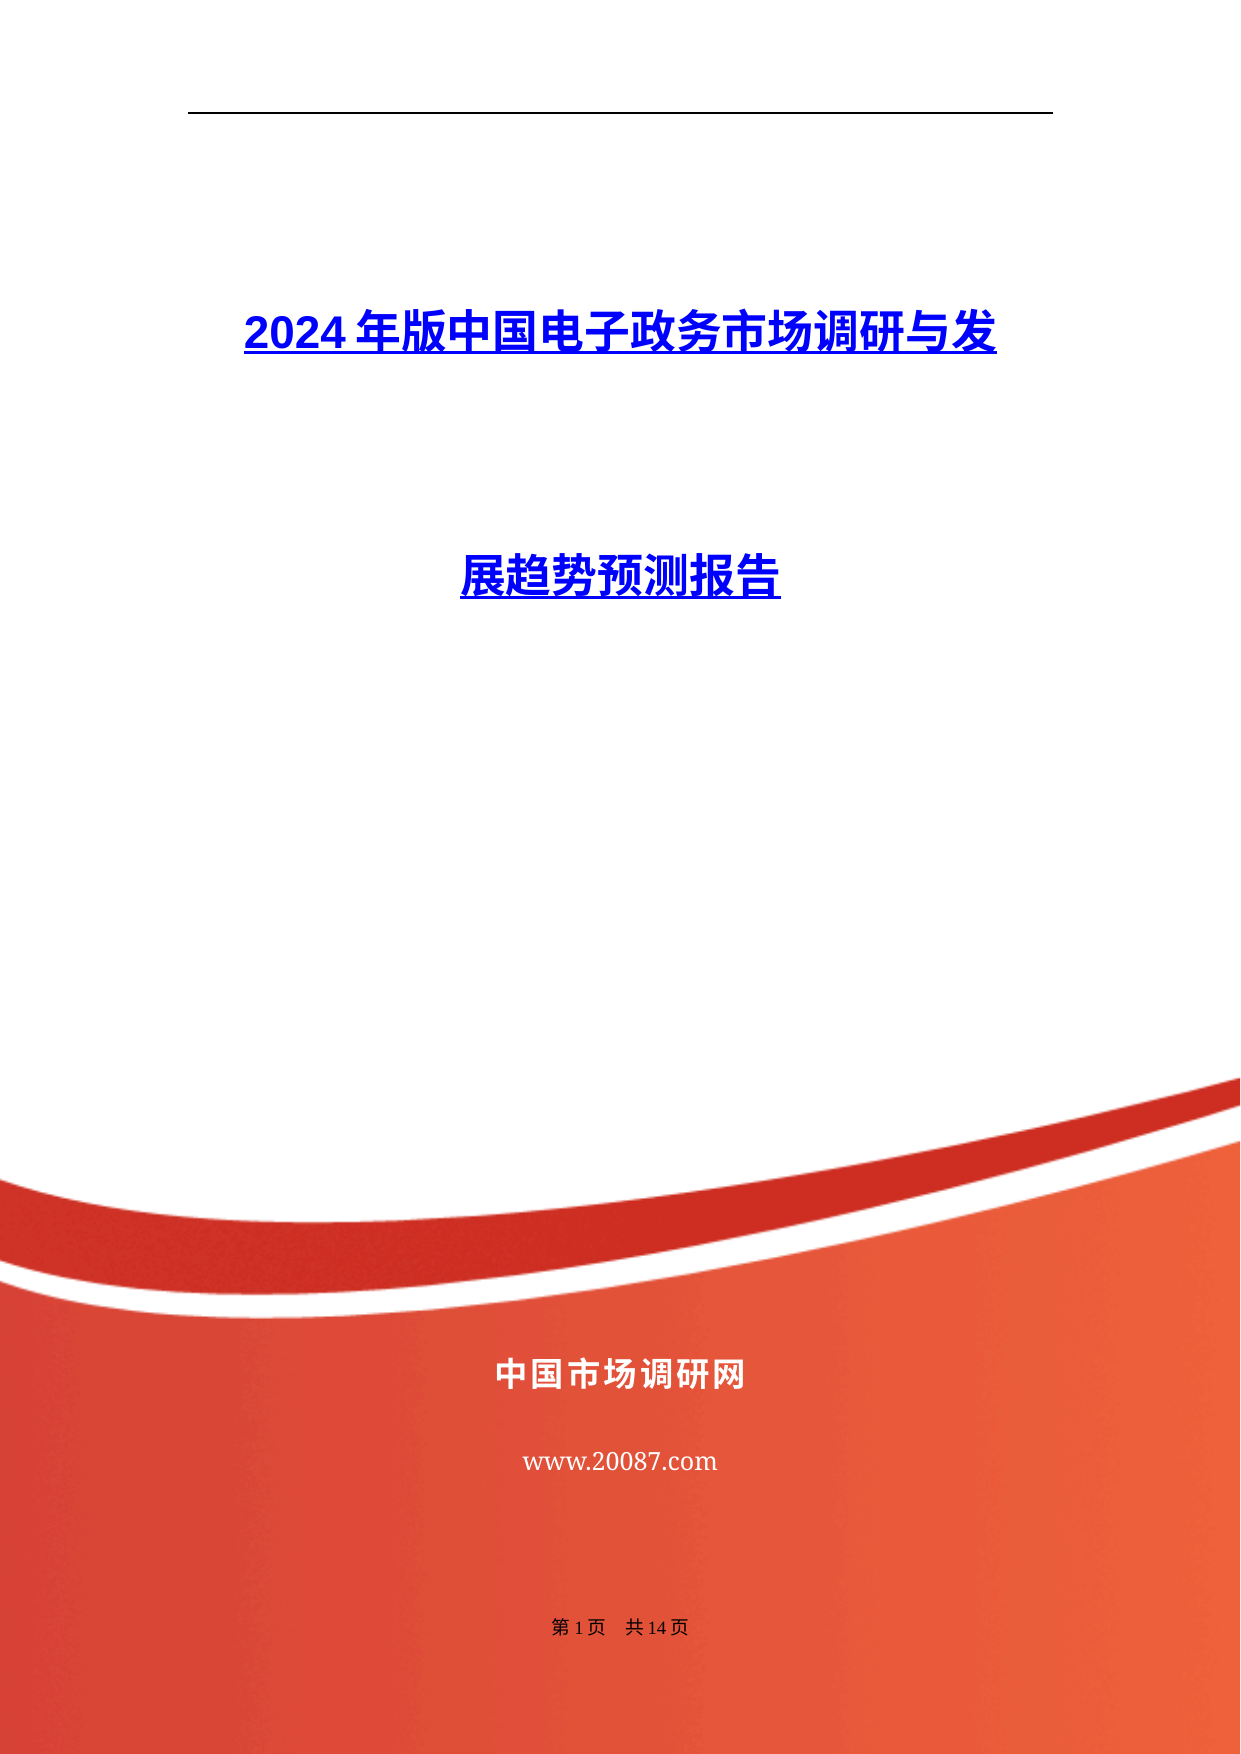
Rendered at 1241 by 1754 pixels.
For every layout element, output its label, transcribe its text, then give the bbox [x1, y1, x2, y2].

table_header 2024年版中国电子政务市场调研与发展趋势预测报告 [188, 207, 1053, 773]
subtitle 中国市场调研网 [187, 1339, 1053, 1404]
picture [0, 1006, 1241, 1754]
text www.20087.com [187, 1428, 1053, 1493]
